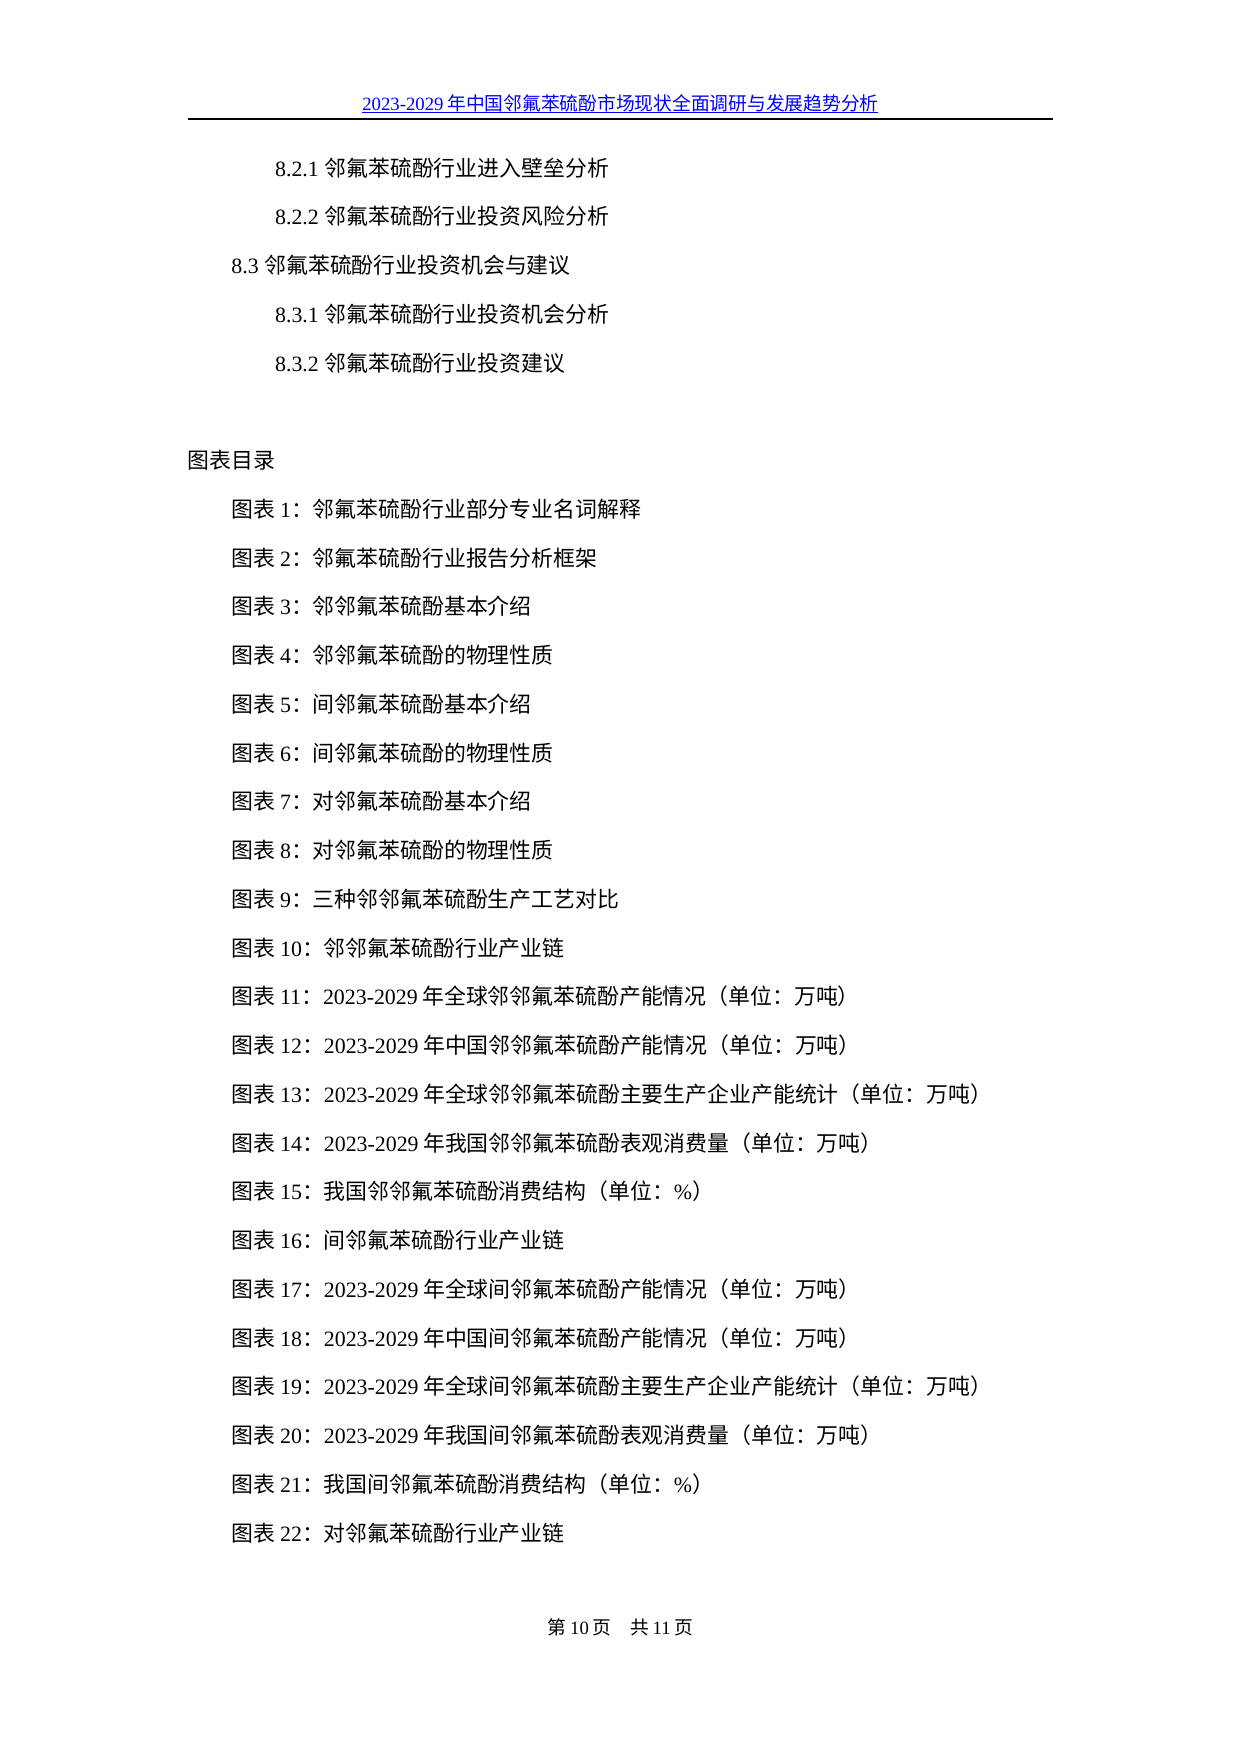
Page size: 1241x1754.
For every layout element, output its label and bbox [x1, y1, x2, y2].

text [187, 150, 1053, 1548]
